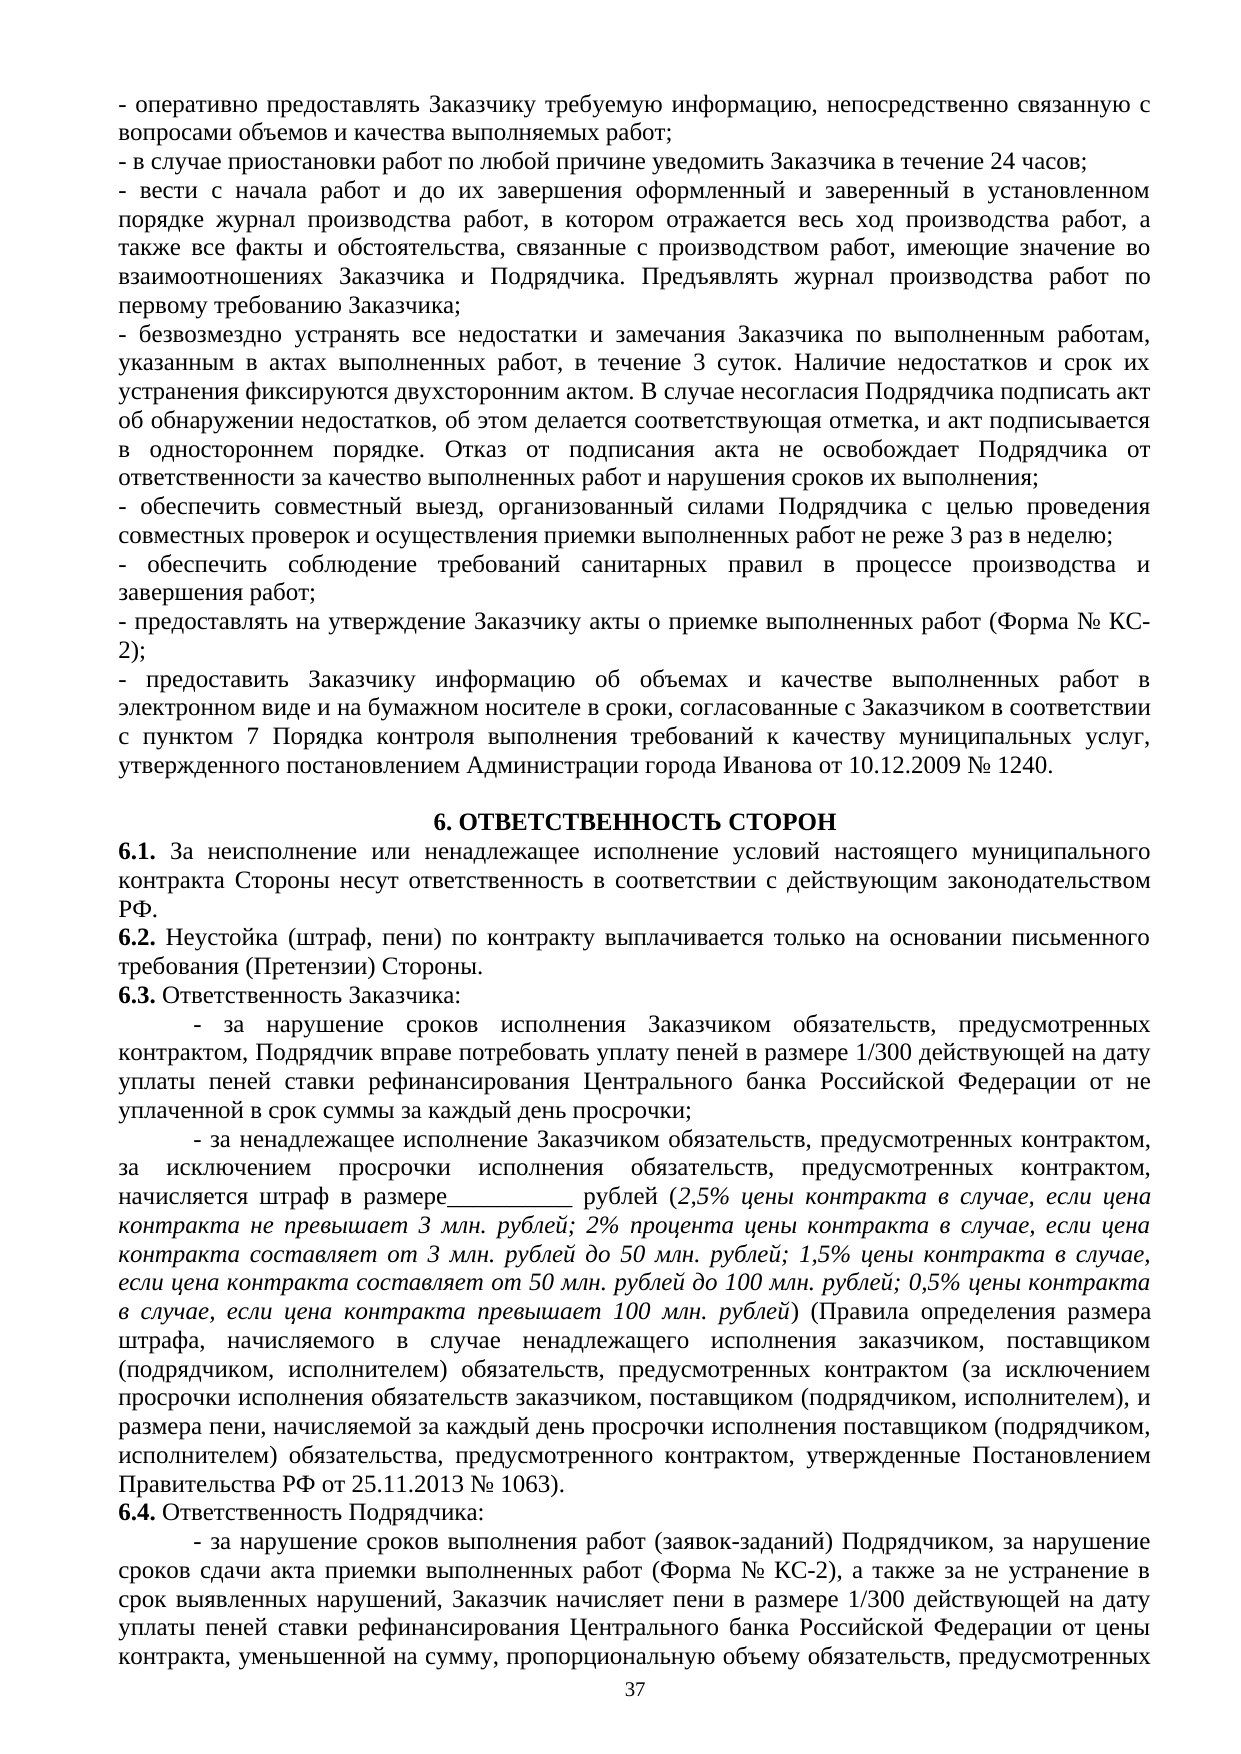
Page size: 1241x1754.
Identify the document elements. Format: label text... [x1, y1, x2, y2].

text - обеспечить соблюдение требований санитарных правил в процессе производства и завершения работ; [118, 549, 1152, 606]
text - вести с начала работ и до их завершения оформленный и заверенный в установленном порядке журнал производства работ, в котором отражается весь ход производства работ, а также все факты и обстоятельства, связанные с производством работ, имеющие значение во взаимоотношениях Заказчика и Подрядчика. Предъявлять журнал производства работ по первому требованию Заказчика; [118, 175, 1152, 319]
text - предоставить Заказчику информацию об объемах и качестве выполненных работ в электронном виде и на бумажном носителе в сроки, согласованные с Заказчиком в соответствии с пунктом 7 Порядка контроля выполнения требований к качеству муниципальных услуг, утвержденного постановлением Администрации города Иванова от 10.12.2009 № 1240. [118, 664, 1152, 779]
text - безвозмездно устранять все недостатки и замечания Заказчика по выполненным работам, указанным в актах выполненных работ, в течение 3 суток. Наличие недостатков и срок их устранения фиксируются двухсторонним актом. В случае несогласия Подрядчика подписать акт об обнаружении недостатков, об этом делается соответствующая отметка, и акт подписывается в одностороннем порядке. Отказ от подписания акта не освобождает Подрядчика от ответственности за качество выполненных работ и нарушения сроков их выполнения; [118, 319, 1152, 491]
text 6.2. Неустойка (штраф, пени) по контракту выплачивается только на основании письменного требования (Претензии) Стороны. [118, 922, 1152, 980]
text - оперативно предоставлять Заказчику требуемую информацию, непосредственно связанную с вопросами объемов и качества выполняемых работ; [118, 89, 1152, 146]
text 6.4. Ответственность Подрядчика: [118, 1497, 1152, 1526]
text - в случае приостановки работ по любой причине уведомить Заказчика в течение 24 часов; [118, 146, 1152, 175]
text - за нарушение сроков исполнения Заказчиком обязательств, предусмотренных контрактом, Подрядчик вправе потребовать уплату пеней в размере 1/300 действующей на дату уплаты пеней ставки рефинансирования Центрального банка Российской Федерации от не уплаченной в срок суммы за каждый день просрочки; [118, 1009, 1152, 1124]
text - обеспечить совместный выезд, организованный силами Подрядчика с целью проведения совместных проверок и осуществления приемки выполненных работ не реже 3 раз в неделю; [118, 491, 1152, 549]
text 6.3. Ответственность Заказчика: [118, 980, 1152, 1009]
text 6. ОТВЕТСТВЕННОСТЬ СТОРОН [118, 807, 1152, 836]
text 6.1. За неисполнение или ненадлежащее исполнение условий настоящего муниципального контракта Стороны несут ответственность в соответствии с действующим законодательством РФ. [118, 836, 1152, 922]
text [118, 1526, 1152, 1670]
text - за ненадлежащее исполнение Заказчиком обязательств, предусмотренных контрактом, за исключением просрочки исполнения обязательств, предусмотренных контрактом, начисляется штраф в размере__________ рублей (2,5% цены контракта в случае, если цена контракта не превышает 3 млн. рублей; 2% процента цены контракта в случае, если цена контракта составляет от 3 млн. рублей до 50 млн. рублей; 1,5% цены контракта в случае, если цена контракта составляет от 50 млн. рублей до 100 млн. рублей; 0,5% цены контракта в случае, если цена контракта превышает 100 млн. рублей) (Правила определения размера штрафа, начисляемого в случае ненадлежащего исполнения заказчиком, поставщиком (подрядчиком, исполнителем) обязательств, предусмотренных контрактом (за исключением просрочки исполнения обязательств заказчиком, поставщиком (подрядчиком, исполнителем), и размера пени, начисляемой за каждый день просрочки исполнения поставщиком (подрядчиком, исполнителем) обязательства, предусмотренного контрактом, утвержденные Постановлением Правительства РФ от 25.11.2013 № 1063). [118, 1124, 1152, 1497]
text - предоставлять на утверждение Заказчику акты о приемке выполненных работ (Форма № КС-2); [118, 606, 1152, 664]
